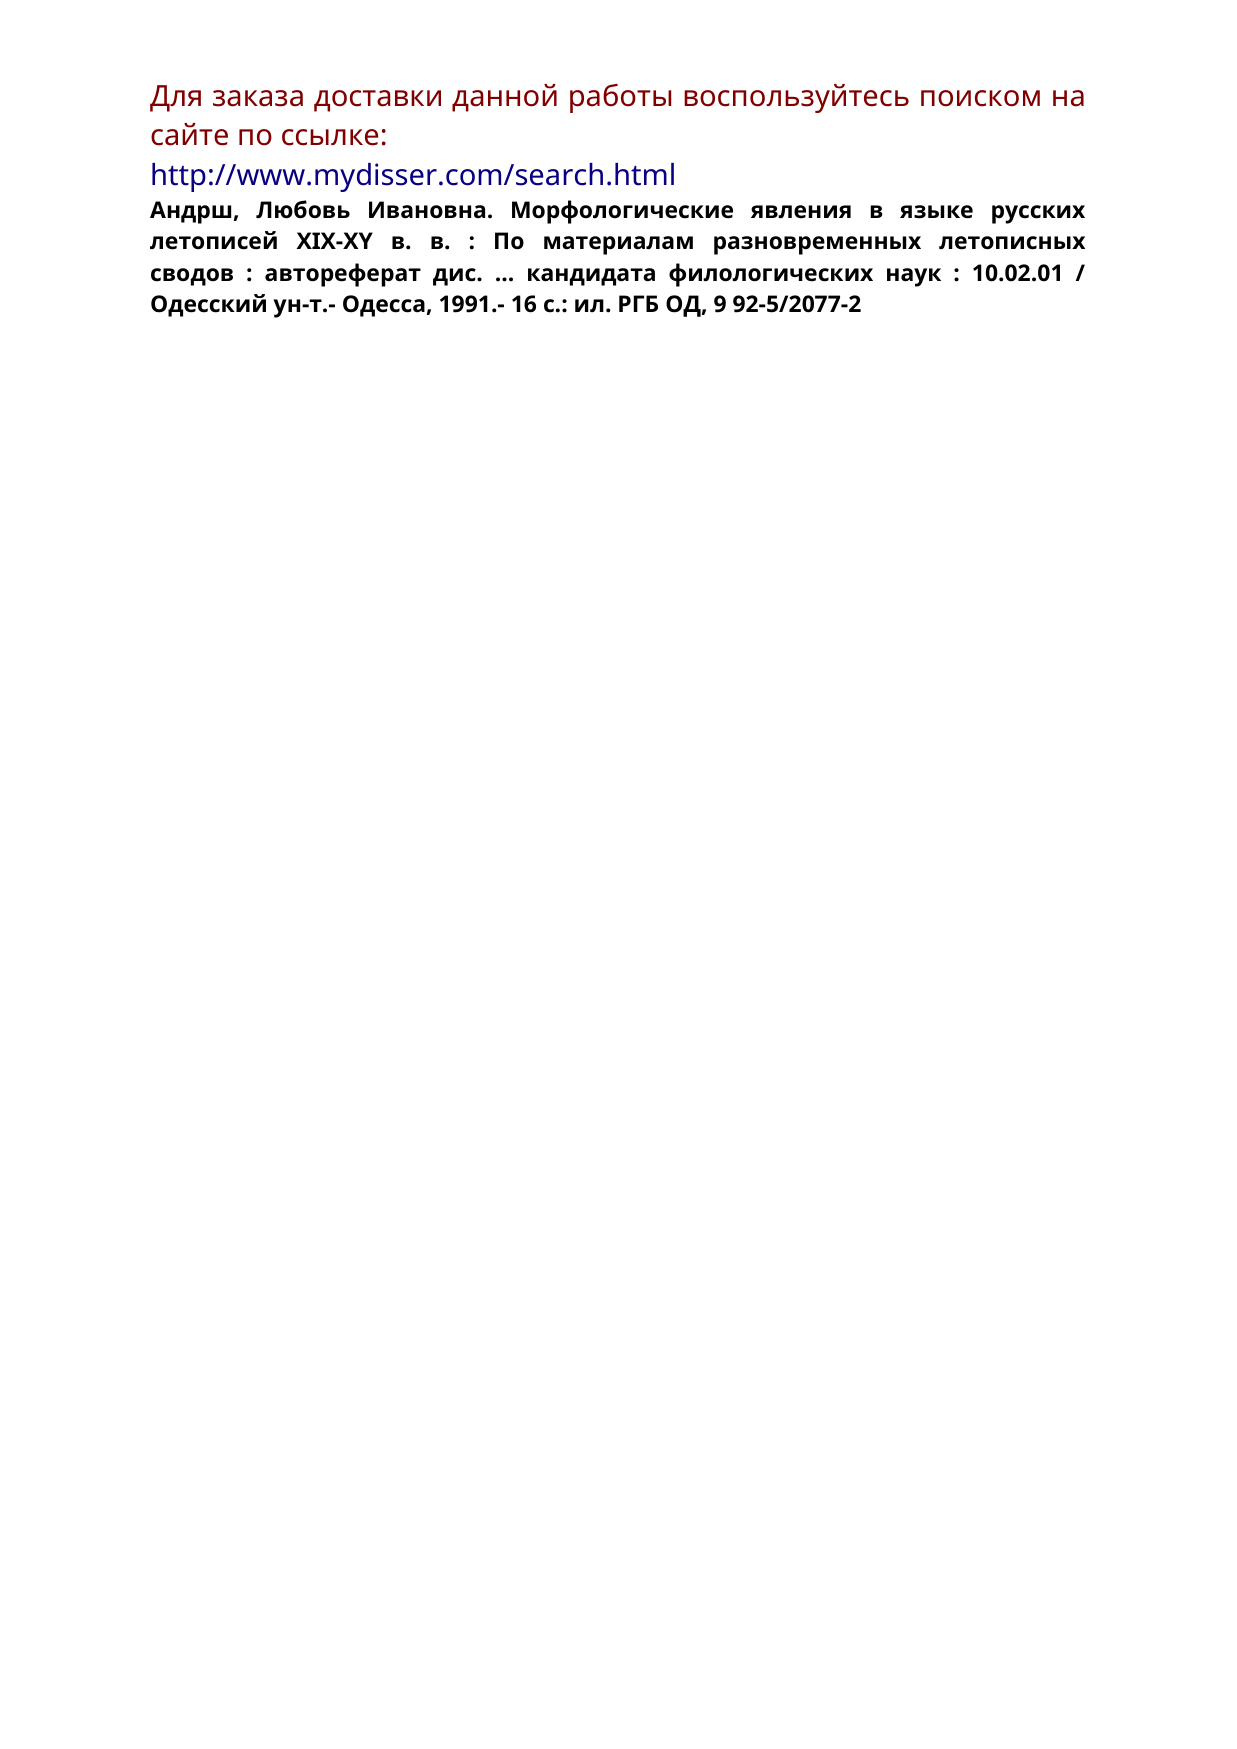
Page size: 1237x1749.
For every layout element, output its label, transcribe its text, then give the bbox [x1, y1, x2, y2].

text Андрш, Любовь Ивановна. Морфологические явления в языке русских летописей XIX-XY в. в. : По материалам разновременных летописных сводов : автореферат дис. ... кандидата филологических наук : 10.02.01 / Одесский ун-т.- Одесса, 1991.- 16 с.: ил. РГБ ОД, 9 92-5/2077-2 [150, 194, 1086, 319]
